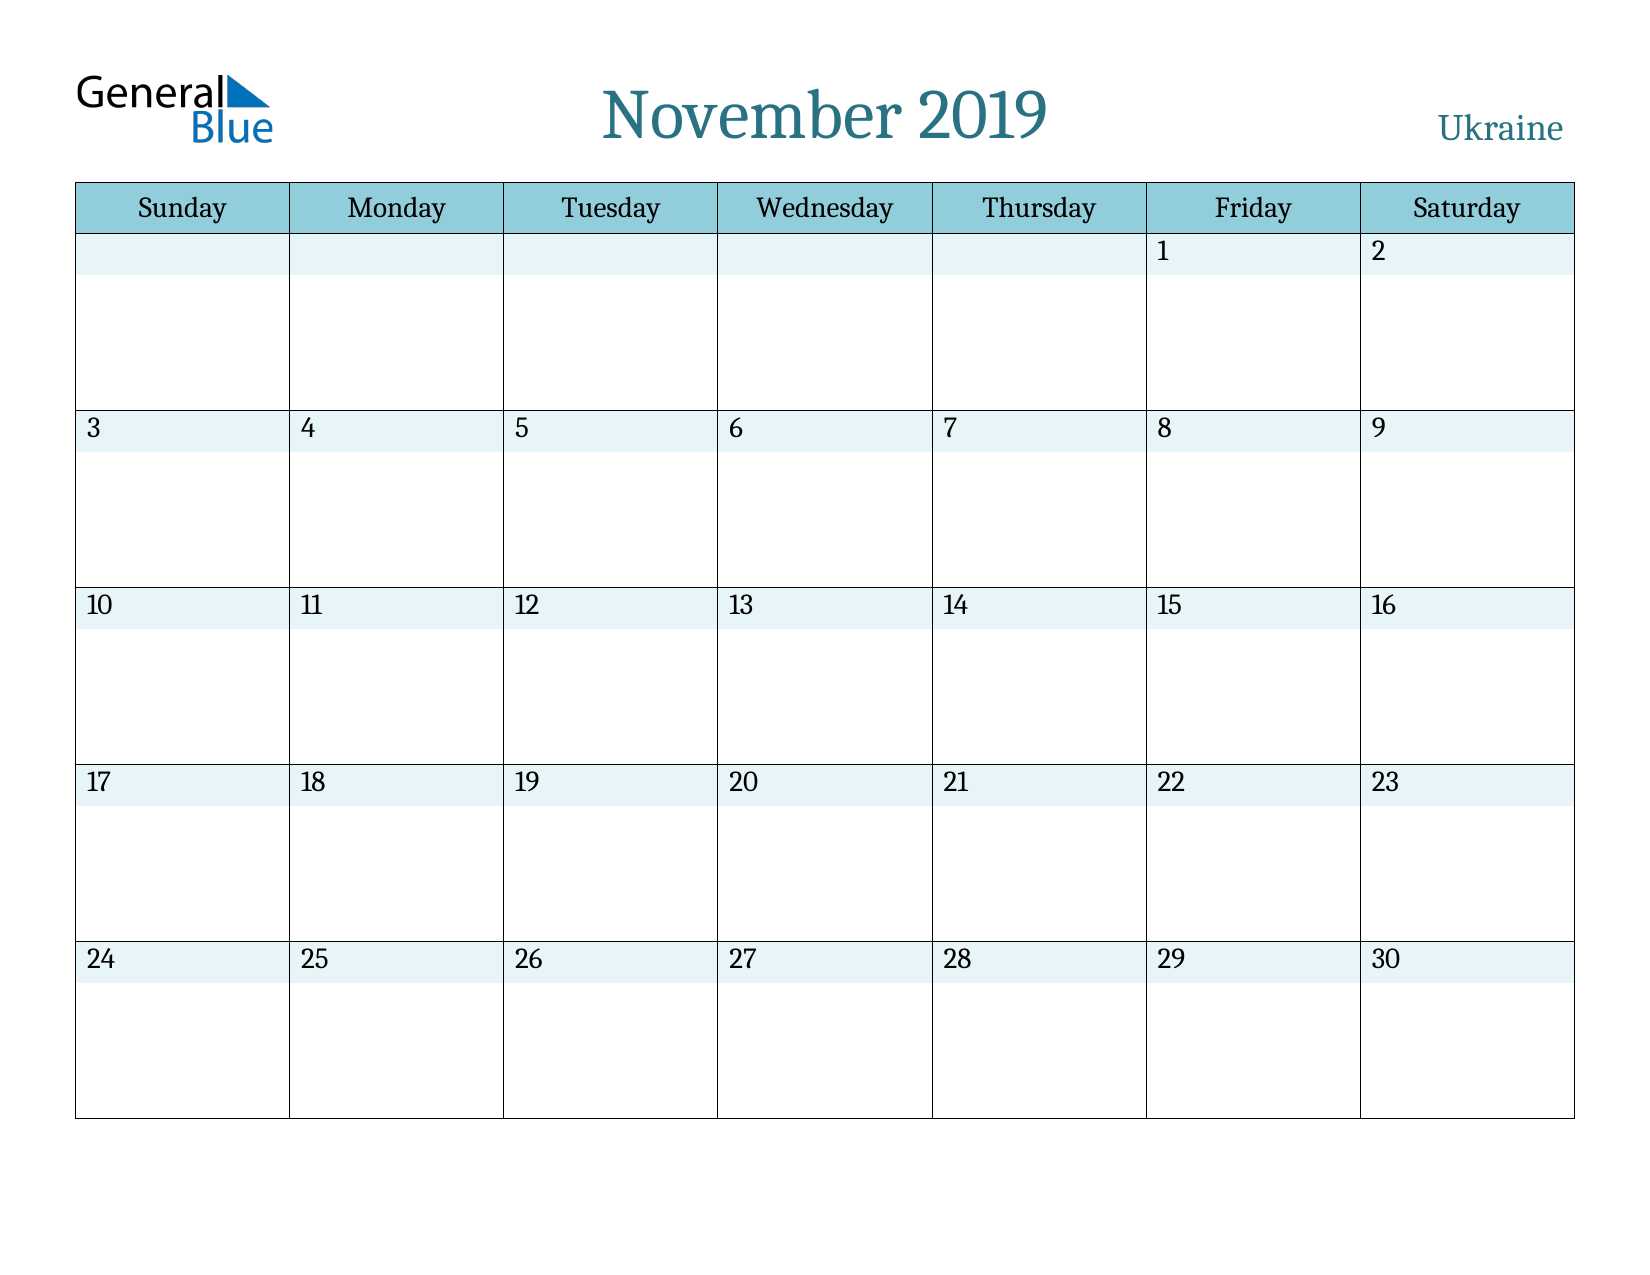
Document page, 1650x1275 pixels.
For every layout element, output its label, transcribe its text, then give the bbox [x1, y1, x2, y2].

table_cell 10 [76, 588, 289, 629]
table_cell [290, 629, 503, 764]
table_cell [290, 983, 503, 1118]
table_cell 9 [1361, 411, 1574, 452]
table_cell 7 [933, 411, 1146, 452]
table_cell 23 [1361, 765, 1574, 806]
table_cell 2 [1361, 234, 1574, 275]
table_cell 16 [1361, 588, 1574, 629]
table_cell [504, 234, 717, 275]
table_cell [933, 629, 1146, 764]
table_cell [933, 806, 1146, 941]
table_cell [1147, 629, 1360, 764]
table_cell Monday [290, 183, 503, 233]
table_cell [76, 234, 289, 275]
table_cell Wednesday [718, 183, 932, 233]
table_cell [933, 275, 1146, 410]
table_cell Tuesday [504, 183, 717, 233]
table_cell 22 [1147, 765, 1360, 806]
table_cell 1 [1147, 234, 1360, 275]
table_cell Saturday [1361, 183, 1574, 233]
table_cell [1361, 275, 1574, 410]
table_cell [718, 983, 932, 1118]
table_cell 15 [1147, 588, 1360, 629]
table_cell Thursday [933, 183, 1146, 233]
table_cell [504, 806, 717, 941]
table_cell 3 [76, 411, 289, 452]
table_cell [290, 275, 503, 410]
table_cell [1361, 983, 1574, 1118]
table_header Ukraine [1146, 75, 1574, 182]
table_cell [718, 452, 932, 587]
table_cell [718, 806, 932, 941]
table_cell [76, 806, 289, 941]
table_cell 29 [1147, 942, 1360, 983]
table_cell [1147, 452, 1360, 587]
table_cell 27 [718, 942, 932, 983]
table_cell 4 [290, 411, 503, 452]
table_cell [76, 629, 289, 764]
table_cell [504, 983, 717, 1118]
table_cell 8 [1147, 411, 1360, 452]
table_cell [76, 983, 289, 1118]
table_cell 5 [504, 411, 717, 452]
table_cell [933, 983, 1146, 1118]
table_cell [1361, 806, 1574, 941]
table_cell 18 [290, 765, 503, 806]
table_cell [718, 234, 932, 275]
picture [77, 75, 273, 143]
table_cell [76, 452, 289, 587]
table_cell [718, 275, 932, 410]
table_cell [76, 275, 289, 410]
table_cell 21 [933, 765, 1146, 806]
table_cell [504, 452, 717, 587]
table_cell 19 [504, 765, 717, 806]
table_cell [1147, 275, 1360, 410]
table_cell [1147, 806, 1360, 941]
table_cell 30 [1361, 942, 1574, 983]
table_cell 17 [76, 765, 289, 806]
table_cell [504, 629, 717, 764]
table_cell 14 [933, 588, 1146, 629]
table_cell [1361, 452, 1574, 587]
table_cell [933, 452, 1146, 587]
table_cell [290, 234, 503, 275]
table_cell 26 [504, 942, 717, 983]
table_cell 20 [718, 765, 932, 806]
table_cell [504, 275, 717, 410]
table_cell Sunday [76, 183, 289, 233]
table_cell [1361, 629, 1574, 764]
table_cell 6 [718, 411, 932, 452]
table_cell [290, 452, 503, 587]
table_cell 11 [290, 588, 503, 629]
table_header [76, 75, 503, 182]
table_cell Friday [1147, 183, 1360, 233]
table_cell 25 [290, 942, 503, 983]
table_cell 13 [718, 588, 932, 629]
table_cell 24 [76, 942, 289, 983]
table_cell 28 [933, 942, 1146, 983]
table_cell 12 [504, 588, 717, 629]
table_cell [718, 629, 932, 764]
table_cell [1147, 983, 1360, 1118]
table_cell [290, 806, 503, 941]
table_header November 2019 [504, 75, 1146, 182]
table_cell [933, 234, 1146, 275]
